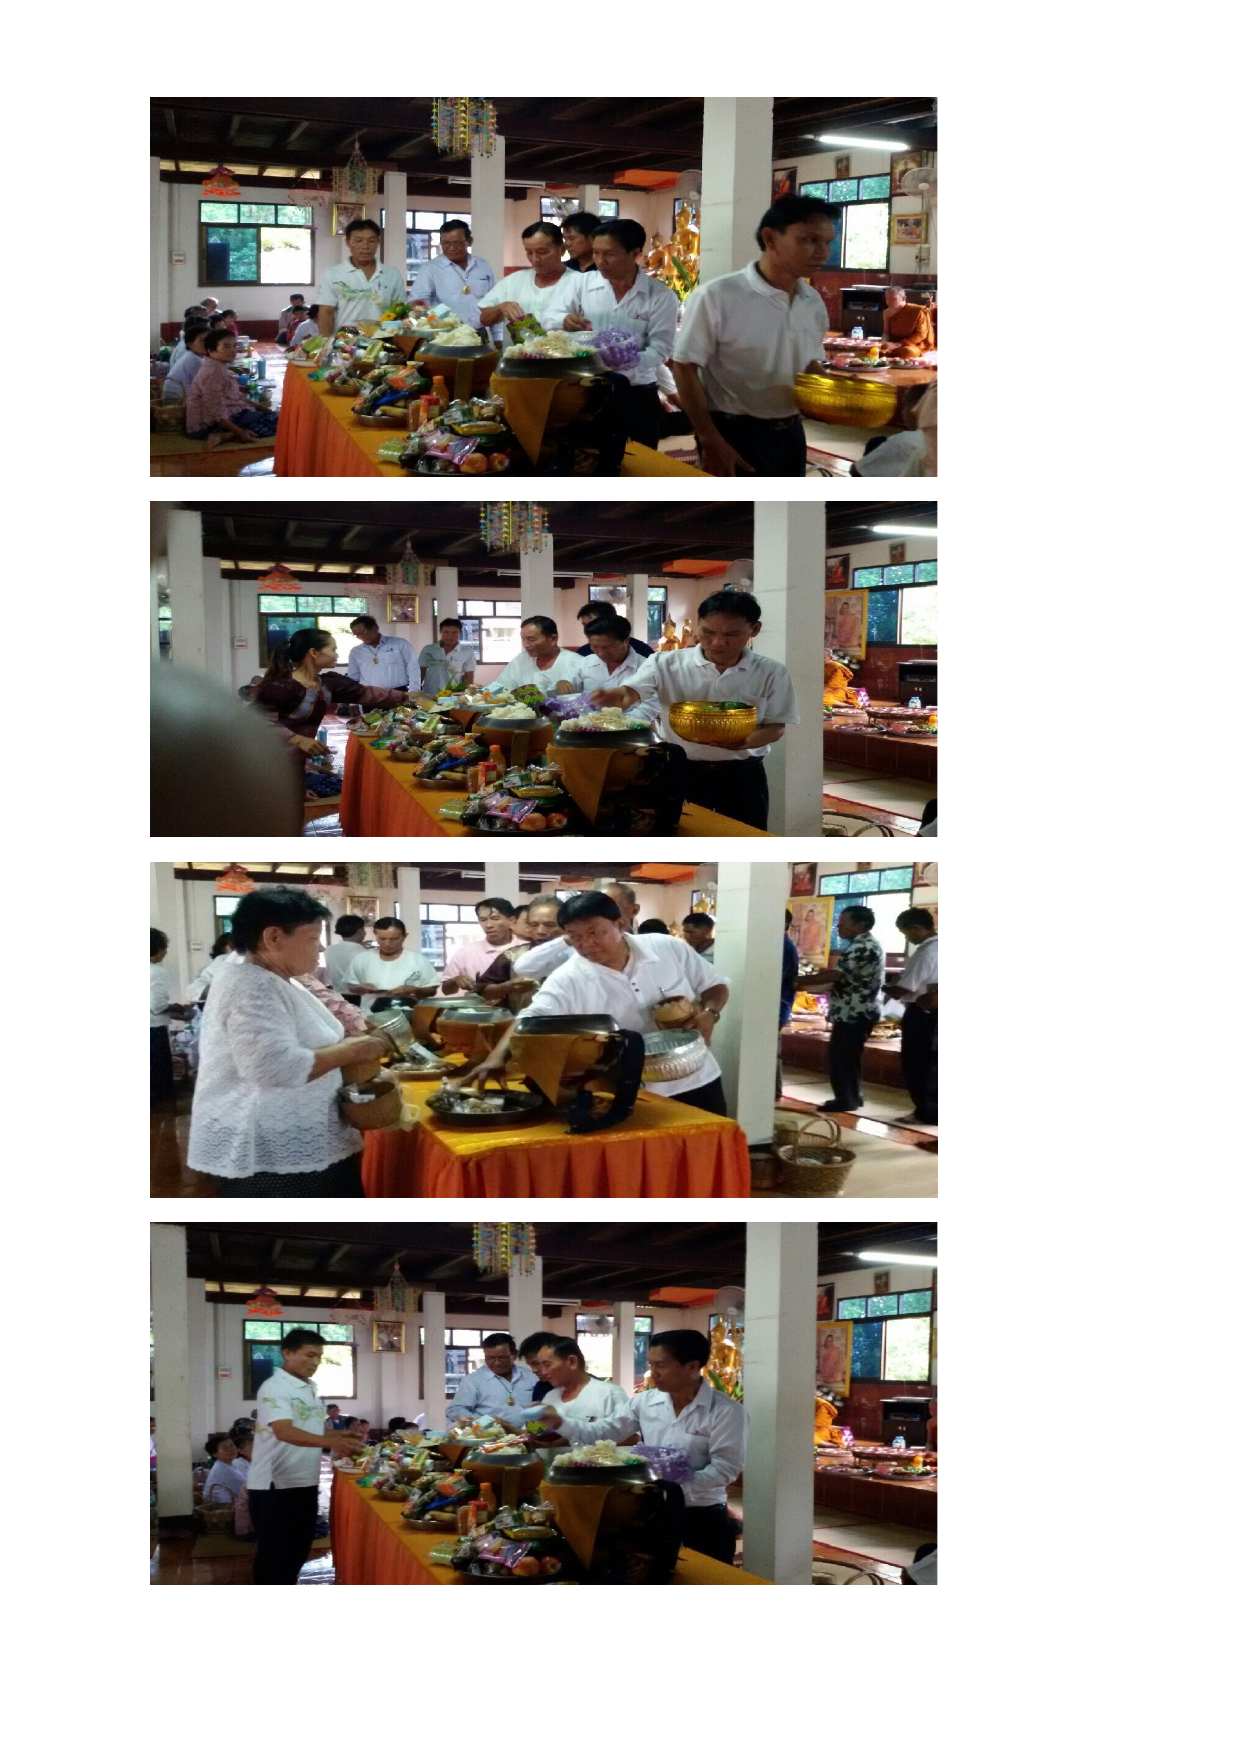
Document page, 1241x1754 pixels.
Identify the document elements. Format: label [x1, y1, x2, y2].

picture [150, 97, 938, 477]
picture [150, 862, 938, 1198]
picture [150, 501, 938, 837]
picture [150, 1222, 938, 1585]
